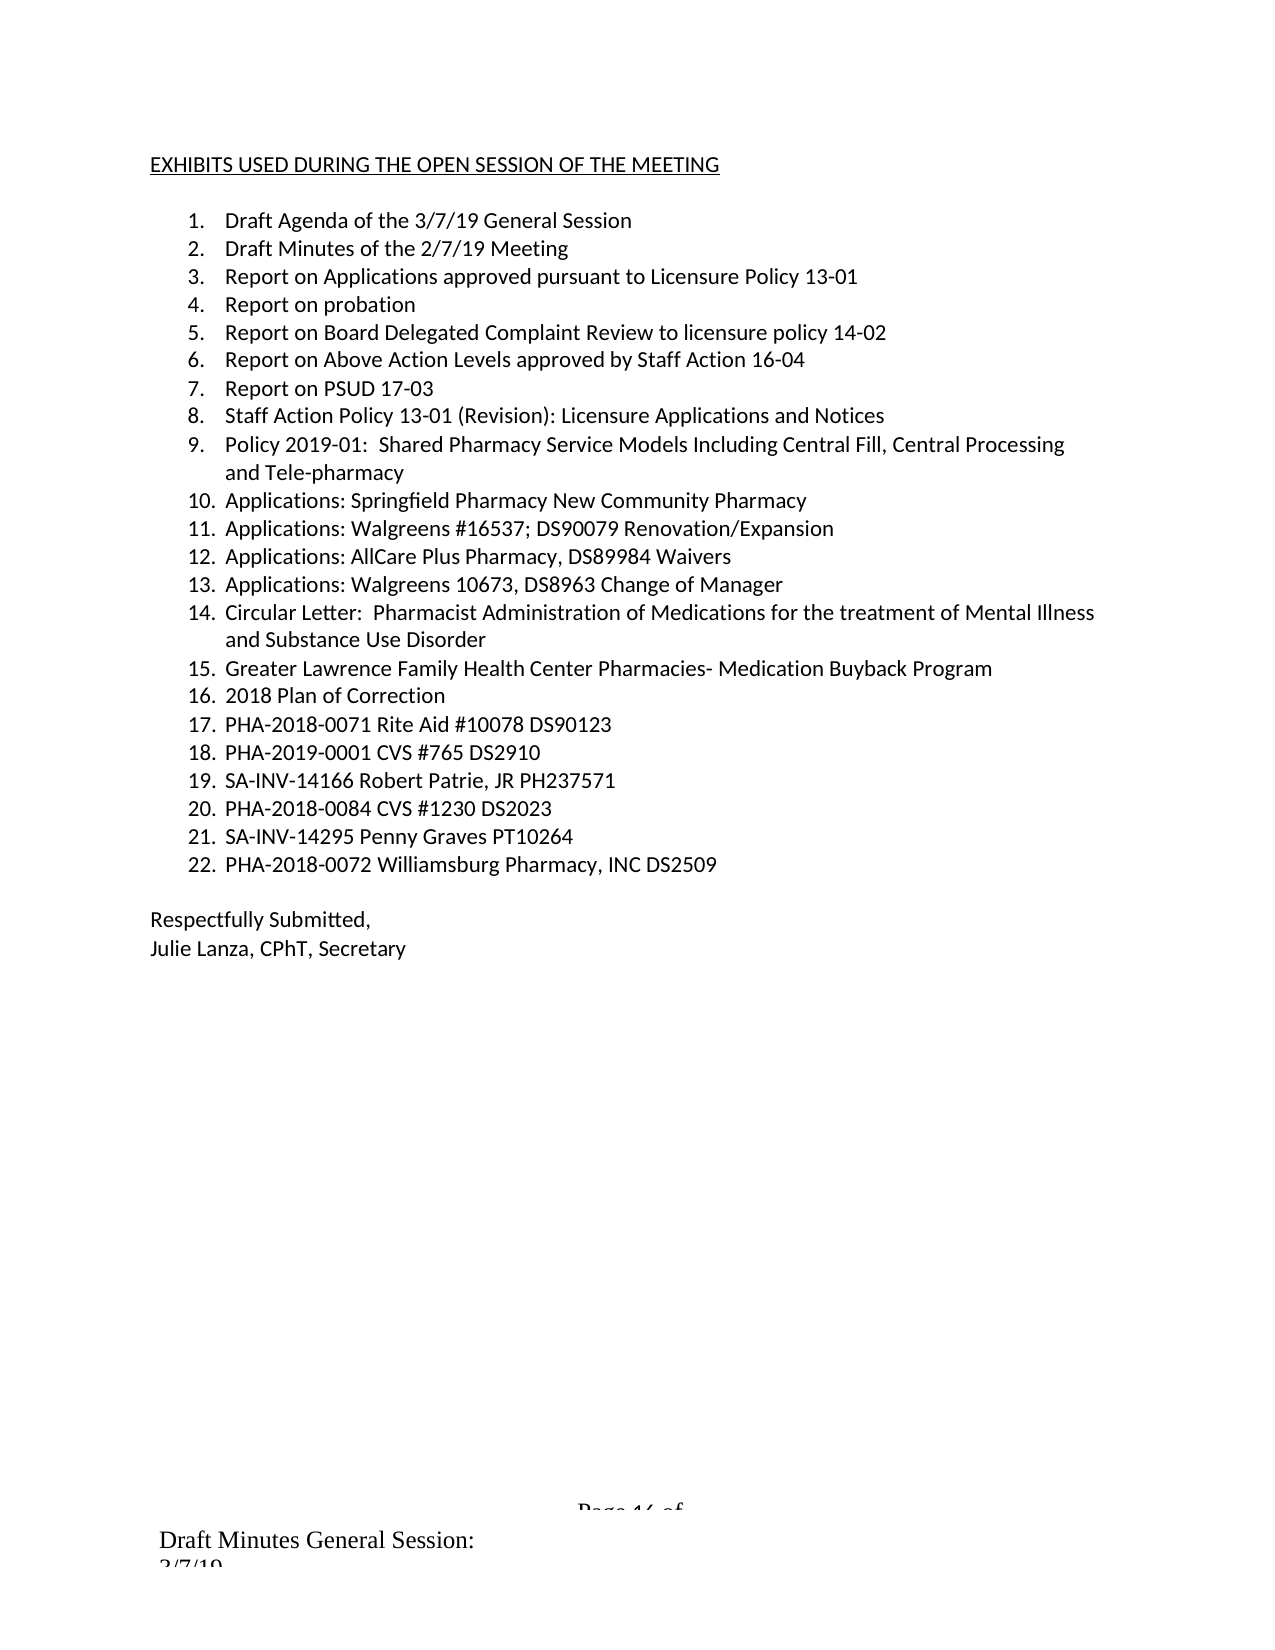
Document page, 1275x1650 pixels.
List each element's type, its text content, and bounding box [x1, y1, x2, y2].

list Applications: Springfield Pharmacy New Community Pharmacy [187, 486, 1114, 514]
list Greater Lawrence Family Health Center Pharmacies- Medication Buyback Program [187, 654, 1114, 682]
list Draft Minutes of the 2/7/19 Meeting [187, 234, 1114, 262]
list Report on probation [187, 290, 1114, 318]
list SA-INV-14295 Penny Graves PT10264 [188, 822, 1114, 850]
list PHA-2018-0072 Williamsburg Pharmacy, INC DS2509 [188, 850, 1114, 878]
list Staff Action Policy 13-01 (Revision): Licensure Applications and Notices [187, 402, 1114, 430]
list Report on Board Delegated Complaint Review to licensure policy 14-02 [187, 318, 1114, 346]
text Respectfully Submitted, Julie Lanza, CPhT, Secretary [150, 906, 406, 962]
list Report on PSUD 17-03 [187, 374, 1114, 402]
text 17. PHA-2018-0071 Rite Aid #10078 DS90123 [188, 710, 1114, 738]
text 19. SA-INV-14166 Robert Patrie, JR PH237571 [188, 766, 1114, 794]
list Circular Letter: Pharmacist Administration of Medications for the treatment of Mental Illness and Substance Use Disorder [187, 598, 1094, 654]
list Applications: Walgreens 10673, DS8963 Change of Manager [187, 570, 1114, 598]
text 20. PHA-2018-0084 CVS #1230 DS2023 [188, 794, 1114, 822]
list Report on Applications approved pursuant to Licensure Policy 13-01 [187, 262, 1114, 290]
list Report on Above Action Levels approved by Staff Action 16-04 [187, 346, 1114, 374]
list 2018 Plan of Correction [187, 682, 1114, 710]
list Applications: Walgreens #16537; DS90079 Renovation/Expansion [187, 514, 1114, 542]
list Draft Agenda of the 3/7/19 General Session [187, 206, 1114, 234]
text EXHIBITS USED DURING THE OPEN SESSION OF THE MEETING [150, 150, 1114, 178]
list Policy 2019-01: Shared Pharmacy Service Models Including Central Fill, Central Processing and Tele-pharmacy [187, 430, 1104, 486]
text 18. PHA-2019-0001 CVS #765 DS2910 [188, 738, 1114, 766]
list Applications: AllCare Plus Pharmacy, DS89984 Waivers [187, 542, 1114, 570]
